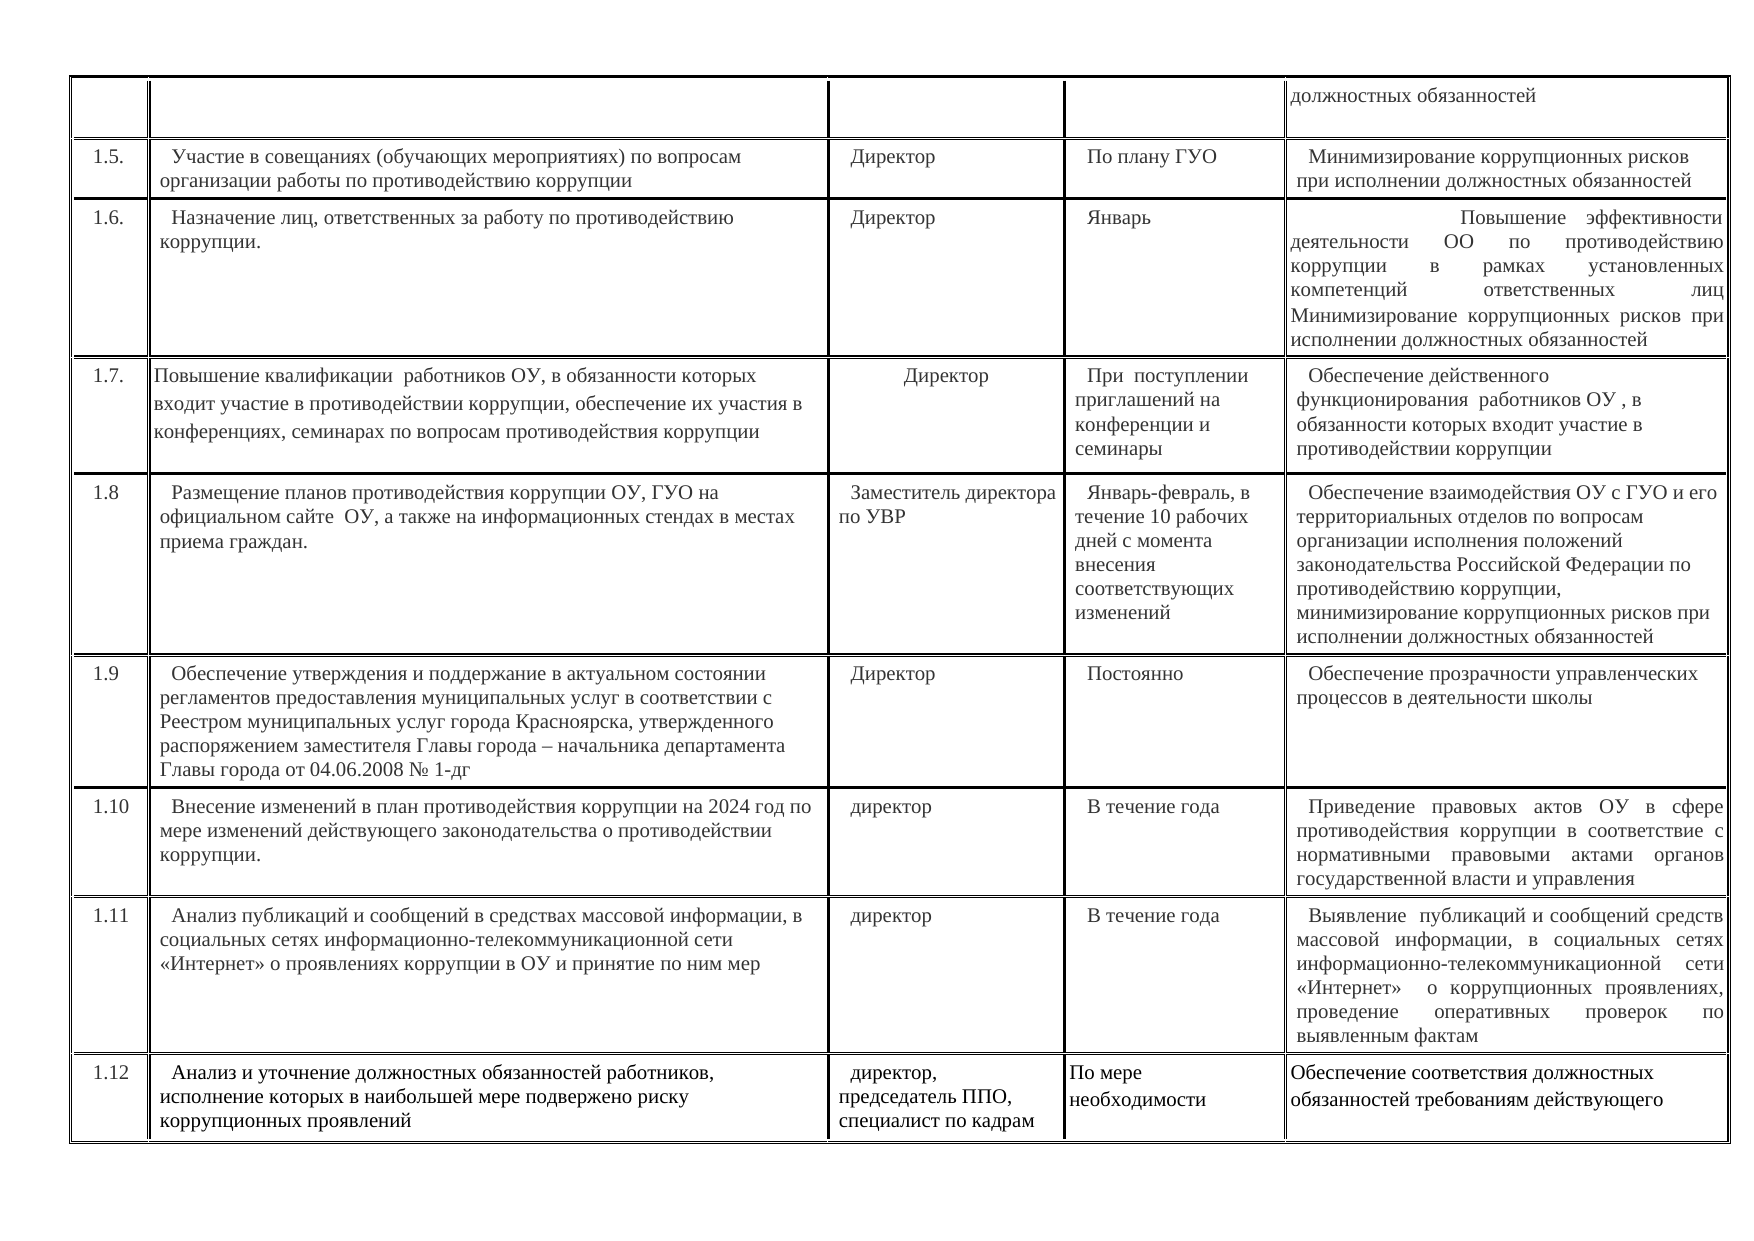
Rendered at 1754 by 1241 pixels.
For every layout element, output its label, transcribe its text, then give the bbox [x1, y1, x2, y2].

table_cell 1.4. [72, 77, 149, 136]
table_cell В течение года [1066, 898, 1284, 1052]
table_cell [1286, 78, 1727, 136]
table_cell Приведение правовых актов ОУ в сфере противодействия коррупции в соответствие с нормативными правовыми актами органов государственной власти и управления [1287, 786, 1727, 895]
table_cell 1.10 [72, 786, 147, 895]
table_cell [828, 1055, 1064, 1141]
table_cell Участие в совещаниях (обучающих мероприятиях) по вопросам организации работы по противодействию коррупции [151, 140, 827, 197]
table_cell Повышение квалификации работников ОУ, в обязанности которых входит участие в противодействии коррупции, обеспечение их участия в конференциях, семинарах по вопросам противодействия коррупции [151, 359, 827, 472]
table_cell Размещение планов противодействия коррупции ОУ, ГУО на официальном сайте ОУ, а также на информационных стендах в местах приема граждан. [151, 475, 827, 653]
table_cell Назначение лиц, ответственных за работу по противодействию коррупции. [151, 200, 827, 355]
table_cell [1064, 78, 1286, 136]
table_cell Обеспечение взаимодействия ОУ с ГУО и его территориальных отделов по вопросам организации исполнения положений законодательства Российской Федерации по противодействию коррупции, минимизирование коррупционных рисков при исполнении должностных обязанностей [1287, 472, 1727, 653]
table_cell 1.5. [72, 136, 147, 197]
table_cell 1.8 [72, 472, 147, 653]
table_cell Директор [830, 140, 1063, 197]
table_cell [149, 1055, 828, 1141]
table_cell Заместитель директора по УВР [830, 475, 1063, 653]
table_cell Обеспечение прозрачности управленческих процессов в деятельности школы [1287, 653, 1728, 786]
table_cell При поступлении приглашений на конференции и семинары [1066, 359, 1284, 472]
table_cell Обеспечение действенного функционирования работников ОУ , в обязанности которых входит участие в противодействии коррупции [1287, 355, 1728, 472]
table_cell директор [830, 789, 1063, 895]
table_cell 1.6. [72, 197, 147, 355]
table_cell Директор [830, 200, 1063, 355]
table_cell Директор [830, 657, 1063, 786]
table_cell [828, 78, 1064, 136]
table_cell 1.12 [70, 1052, 149, 1141]
table_cell Январь-февраль, в течение 10 рабочих дней с момента внесения соответствующих изменений [1066, 475, 1284, 653]
table_cell Директор [830, 359, 1063, 472]
table_cell По плану ГУО [1066, 140, 1284, 197]
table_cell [1286, 1052, 1729, 1141]
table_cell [149, 77, 828, 136]
table_cell Постоянно [1066, 657, 1284, 786]
table_cell Январь [1066, 200, 1284, 355]
table_cell директор [830, 898, 1063, 1052]
table_cell Внесение изменений в план противодействия коррупции на 2024 год по мере изменений действующего законодательства о противодействии коррупции. [151, 789, 827, 895]
table_cell Повышение эффективности деятельности ОО по противодействию коррупции в рамках установленных компетенций ответственных лиц Минимизирование коррупционных рисков при исполнении должностных обязанностей [1287, 197, 1727, 355]
table_cell 1.11 [70, 895, 149, 1052]
table_cell 1.7. [72, 355, 147, 472]
table_cell Анализ публикаций и сообщений в средствах массовой информации, в социальных сетях информационно-телекоммуникационной сети «Интернет» о проявлениях коррупции в ОУ и принятие по ним мер [151, 898, 827, 1052]
table_cell Минимизирование коррупционных рисков при исполнении должностных обязанностей [1287, 136, 1728, 197]
table_cell 1.9 [72, 653, 147, 786]
table_cell Выявление публикаций и сообщений средств массовой информации, в социальных сетях информационно-телекоммуникационной сети «Интернет» о коррупционных проявлениях, проведение оперативных проверок по выявленным фактам [1286, 895, 1729, 1052]
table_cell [1064, 1055, 1286, 1141]
table_cell В течение года [1066, 789, 1284, 895]
table_cell Обеспечение утверждения и поддержание в актуальном состоянии регламентов предоставления муниципальных услуг в соответствии с Реестром муниципальных услуг города Красноярска, утвержденного распоряжением заместителя Главы города – начальника департамента Главы города от 04.06.2008 № 1-дг [151, 657, 827, 786]
